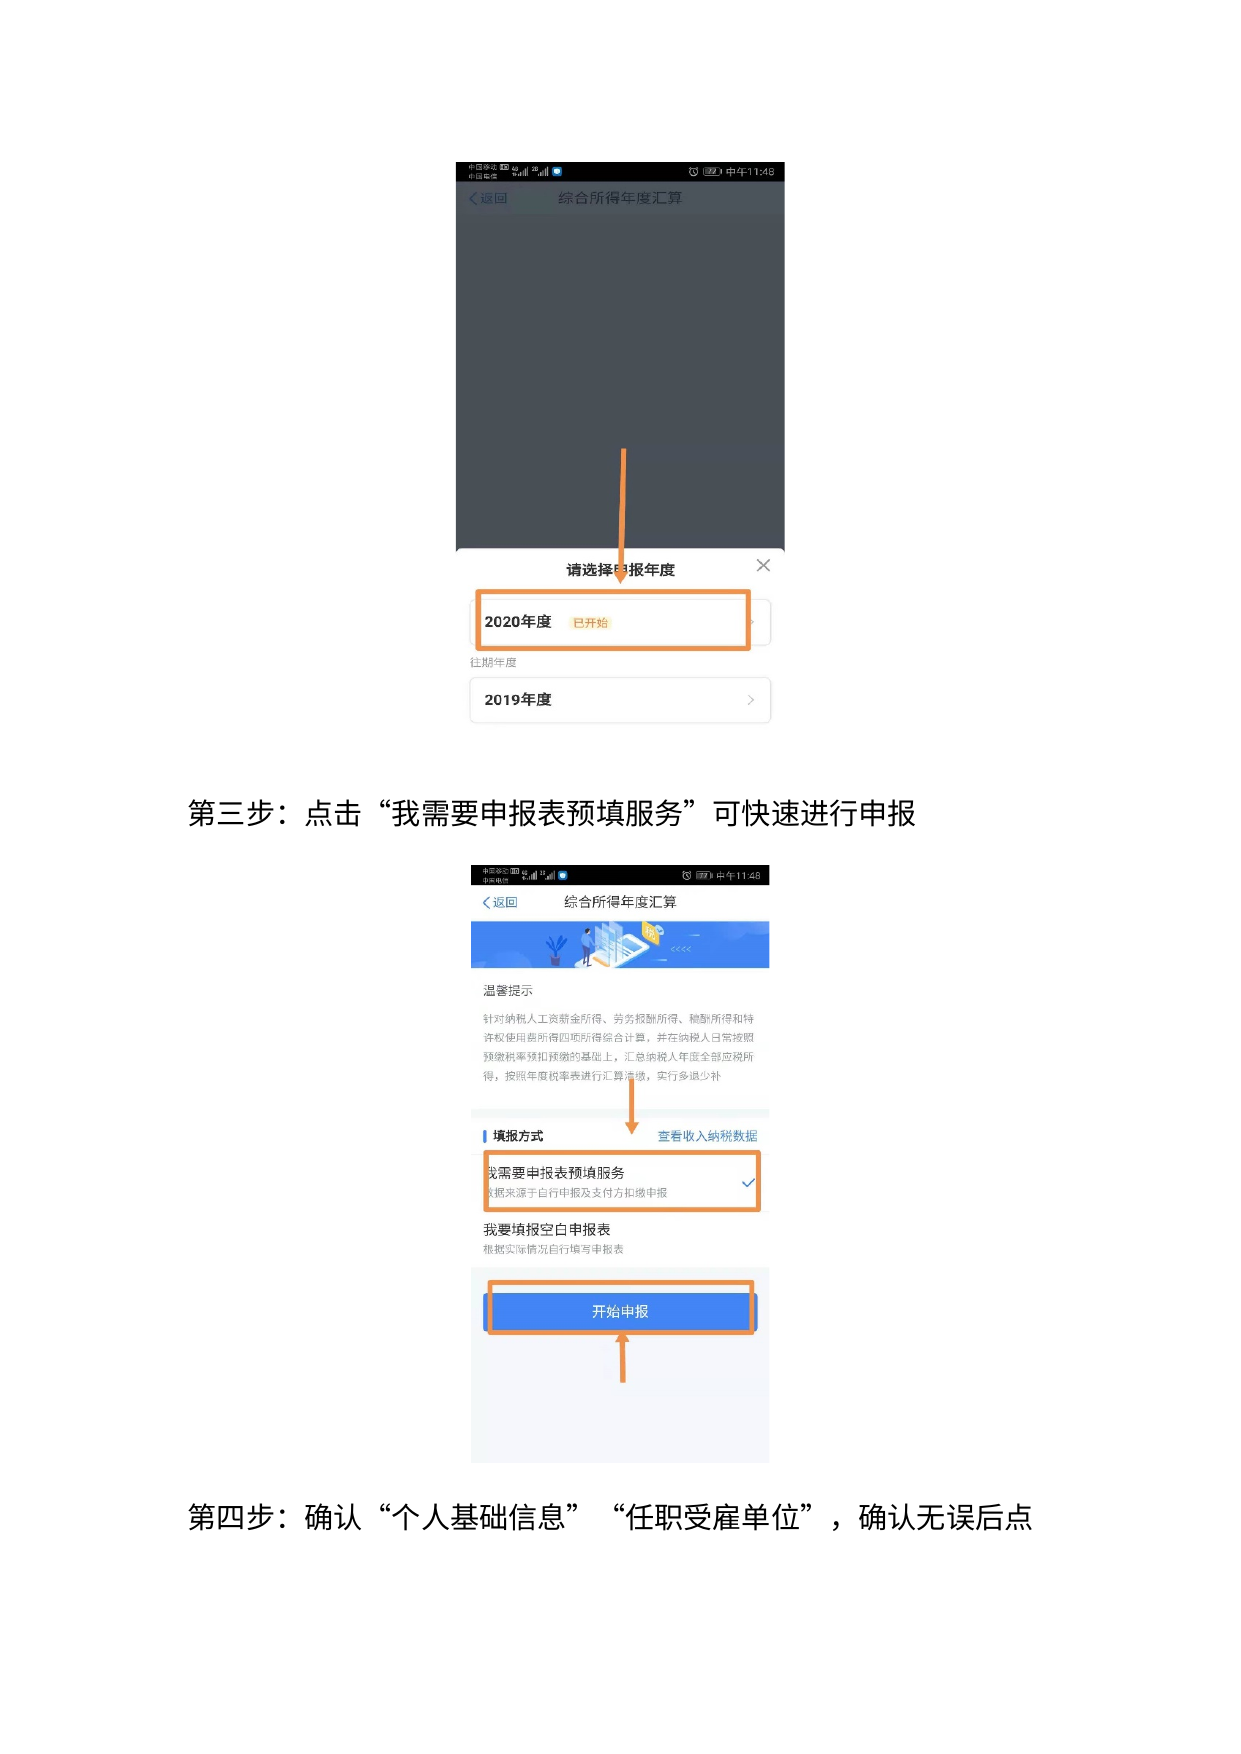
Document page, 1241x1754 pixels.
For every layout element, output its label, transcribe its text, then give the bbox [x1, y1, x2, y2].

picture [455, 162, 785, 758]
picture [471, 865, 770, 1463]
text 第三步：点击“我需要申报表预填服务”可快速进行申报 [187, 779, 1053, 844]
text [187, 1483, 1053, 1548]
